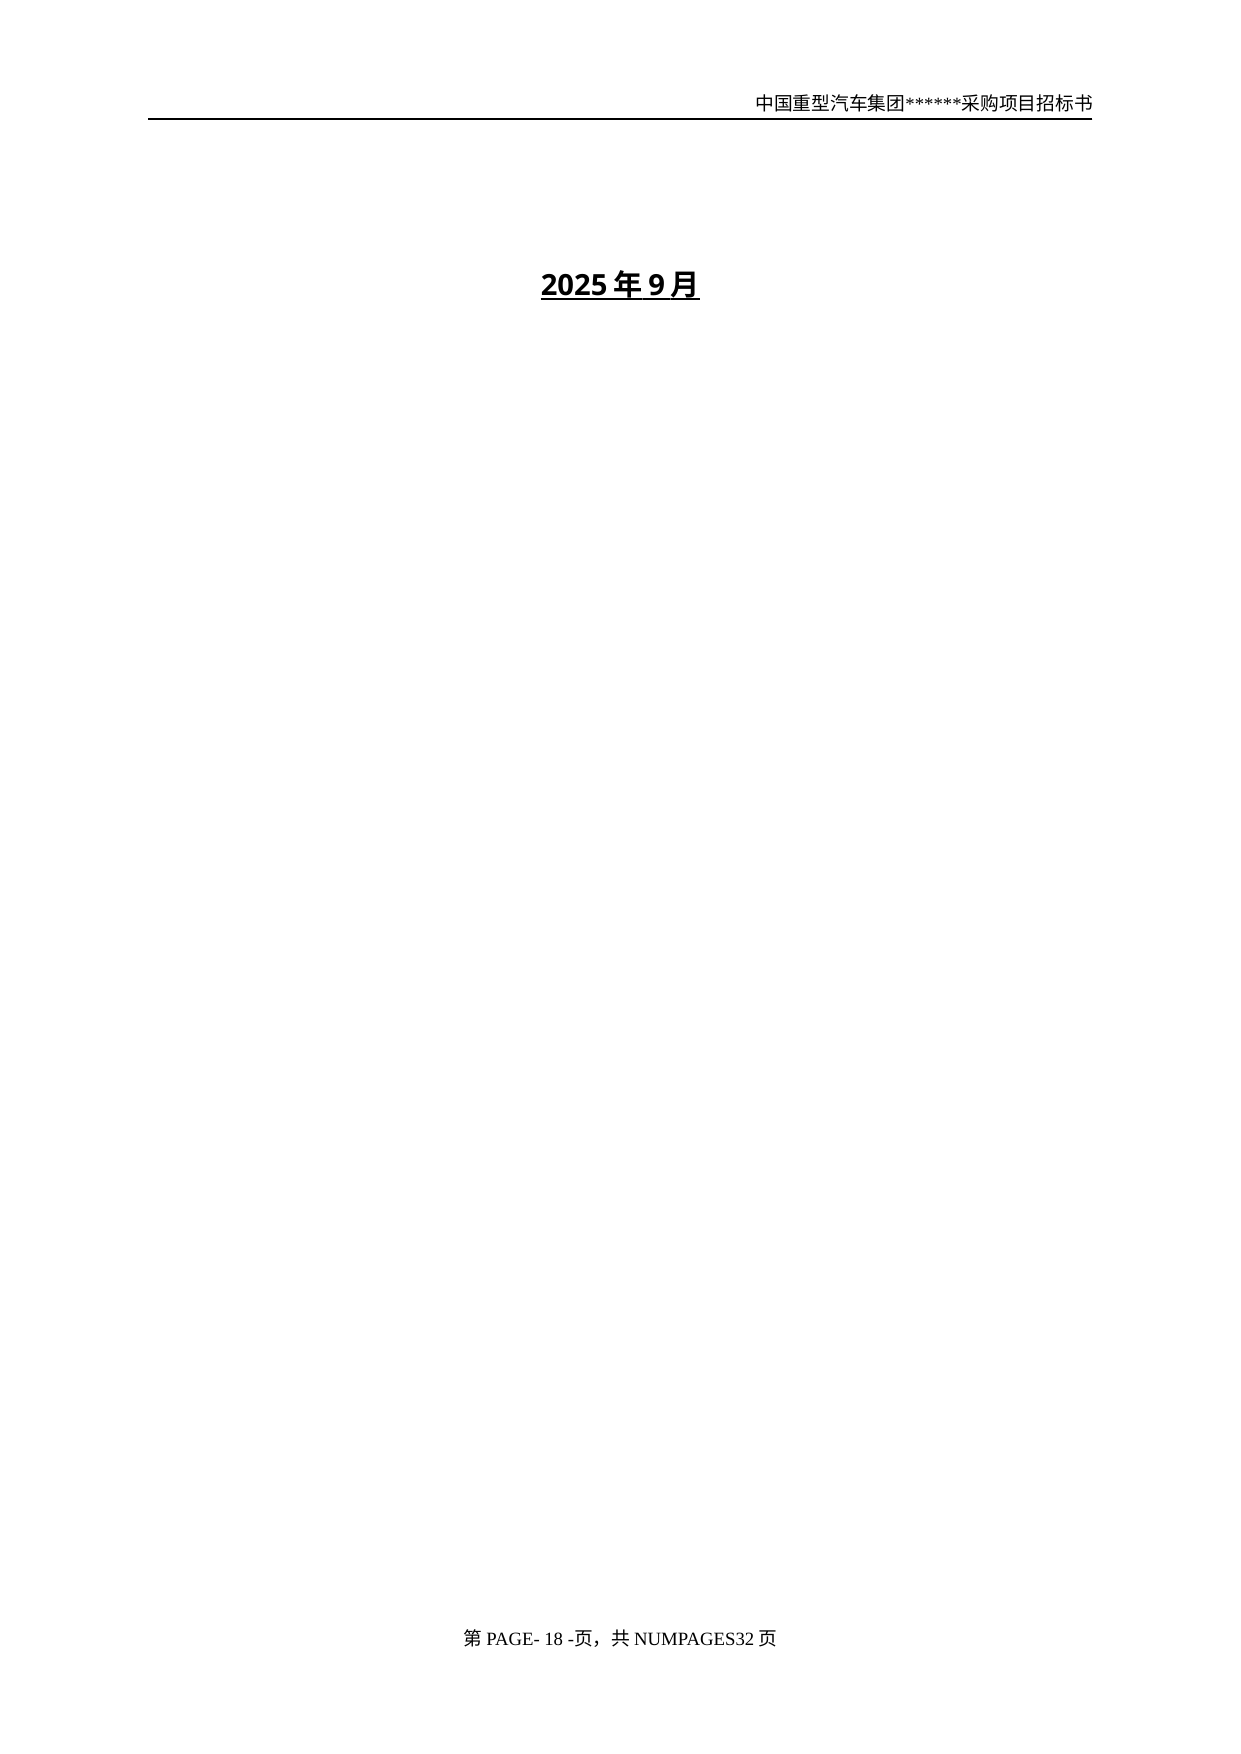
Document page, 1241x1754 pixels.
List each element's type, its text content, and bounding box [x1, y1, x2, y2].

text 2025年9月 [148, 250, 1092, 315]
